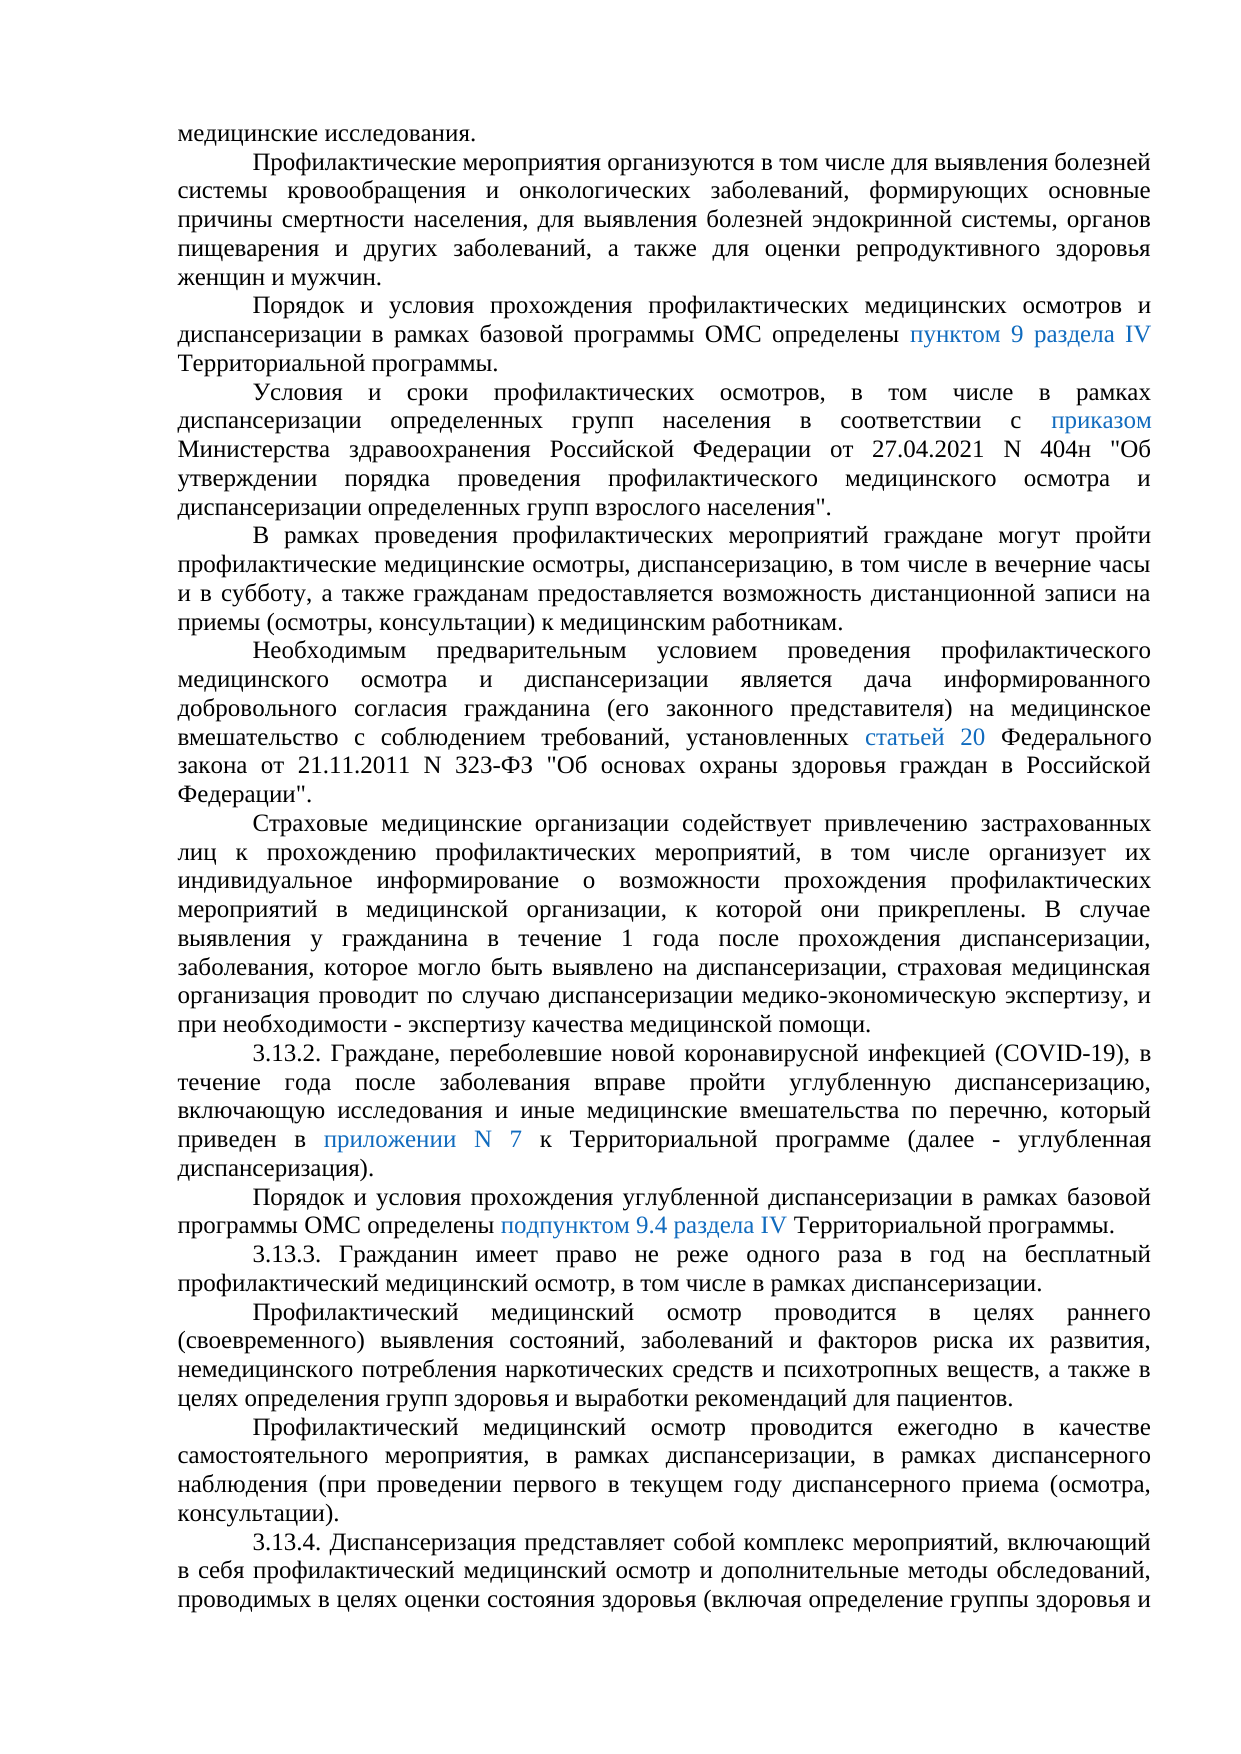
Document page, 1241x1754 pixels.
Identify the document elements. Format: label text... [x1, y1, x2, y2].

text Профилактический медицинский осмотр проводится ежегодно в качестве самостоятельного мероприятия, в рамках диспансеризации, в рамках диспансерного наблюдения (при проведении первого в текущем году диспансерного приема (осмотра, консультации). [177, 1412, 1152, 1527]
text 3.13.3. Гражданин имеет право не реже одного раза в год на бесплатный профилактический медицинский осмотр, в том числе в рамках диспансеризации. [177, 1239, 1152, 1297]
text Порядок и условия прохождения углубленной диспансеризации в рамках базовой программы ОМС определены подпунктом 9.4 раздела IV Территориальной программы. [177, 1182, 1152, 1239]
text Профилактические мероприятия организуются в том числе для выявления болезней системы кровообращения и онкологических заболеваний, формирующих основные причины смертности населения, для выявления болезней эндокринной системы, органов пищеварения и других заболеваний, а также для оценки репродуктивного здоровья женщин и мужчин. [177, 147, 1152, 291]
text Страховые медицинские организации содействует привлечению застрахованных лиц к прохождению профилактических мероприятий, в том числе организует их индивидуальное информирование о возможности прохождения профилактических мероприятий в медицинской организации, к которой они прикреплены. В случае выявления у гражданина в течение 1 года после прохождения диспансеризации, заболевания, которое могло быть выявлено на диспансеризации, страховая медицинская организация проводит по случаю диспансеризации медико-экономическую экспертизу, и при необходимости - экспертизу качества медицинской помощи. [177, 808, 1152, 1038]
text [177, 118, 1152, 147]
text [177, 1527, 1152, 1613]
text 3.13.2. Граждане, переболевшие новой коронавирусной инфекцией (COVID-19), в течение года после заболевания вправе пройти углубленную диспансеризацию, включающую исследования и иные медицинские вмешательства по перечню, который приведен в приложении N 7 к Территориальной программе (далее - углубленная диспансеризация). [177, 1038, 1152, 1182]
text Профилактический медицинский осмотр проводится в целях раннего (своевременного) выявления состояний, заболеваний и факторов риска их развития, немедицинского потребления наркотических средств и психотропных веществ, а также в целях определения групп здоровья и выработки рекомендаций для пациентов. [177, 1297, 1152, 1412]
text Необходимым предварительным условием проведения профилактического медицинского осмотра и диспансеризации является дача информированного добровольного согласия гражданина (его законного представителя) на медицинское вмешательство с соблюдением требований, установленных статьей 20 Федерального закона от 21.11.2011 N 323-ФЗ "Об основах охраны здоровья граждан в Российской Федерации". [177, 636, 1152, 808]
text Порядок и условия прохождения профилактических медицинских осмотров и диспансеризации в рамках базовой программы ОМС определены пунктом 9 раздела IV Территориальной программы. [177, 291, 1152, 377]
text Условия и сроки профилактических осмотров, в том числе в рамках диспансеризации определенных групп населения в соответствии с приказом Министерства здравоохранения Российской Федерации от 27.04.2021 N 404н "Об утверждении порядка проведения профилактического медицинского осмотра и диспансеризации определенных групп взрослого населения". [177, 377, 1152, 521]
text В рамках проведения профилактических мероприятий граждане могут пройти профилактические медицинские осмотры, диспансеризацию, в том числе в вечерние часы и в субботу, а также гражданам предоставляется возможность дистанционной записи на приемы (осмотры, консультации) к медицинским работникам. [177, 521, 1152, 636]
